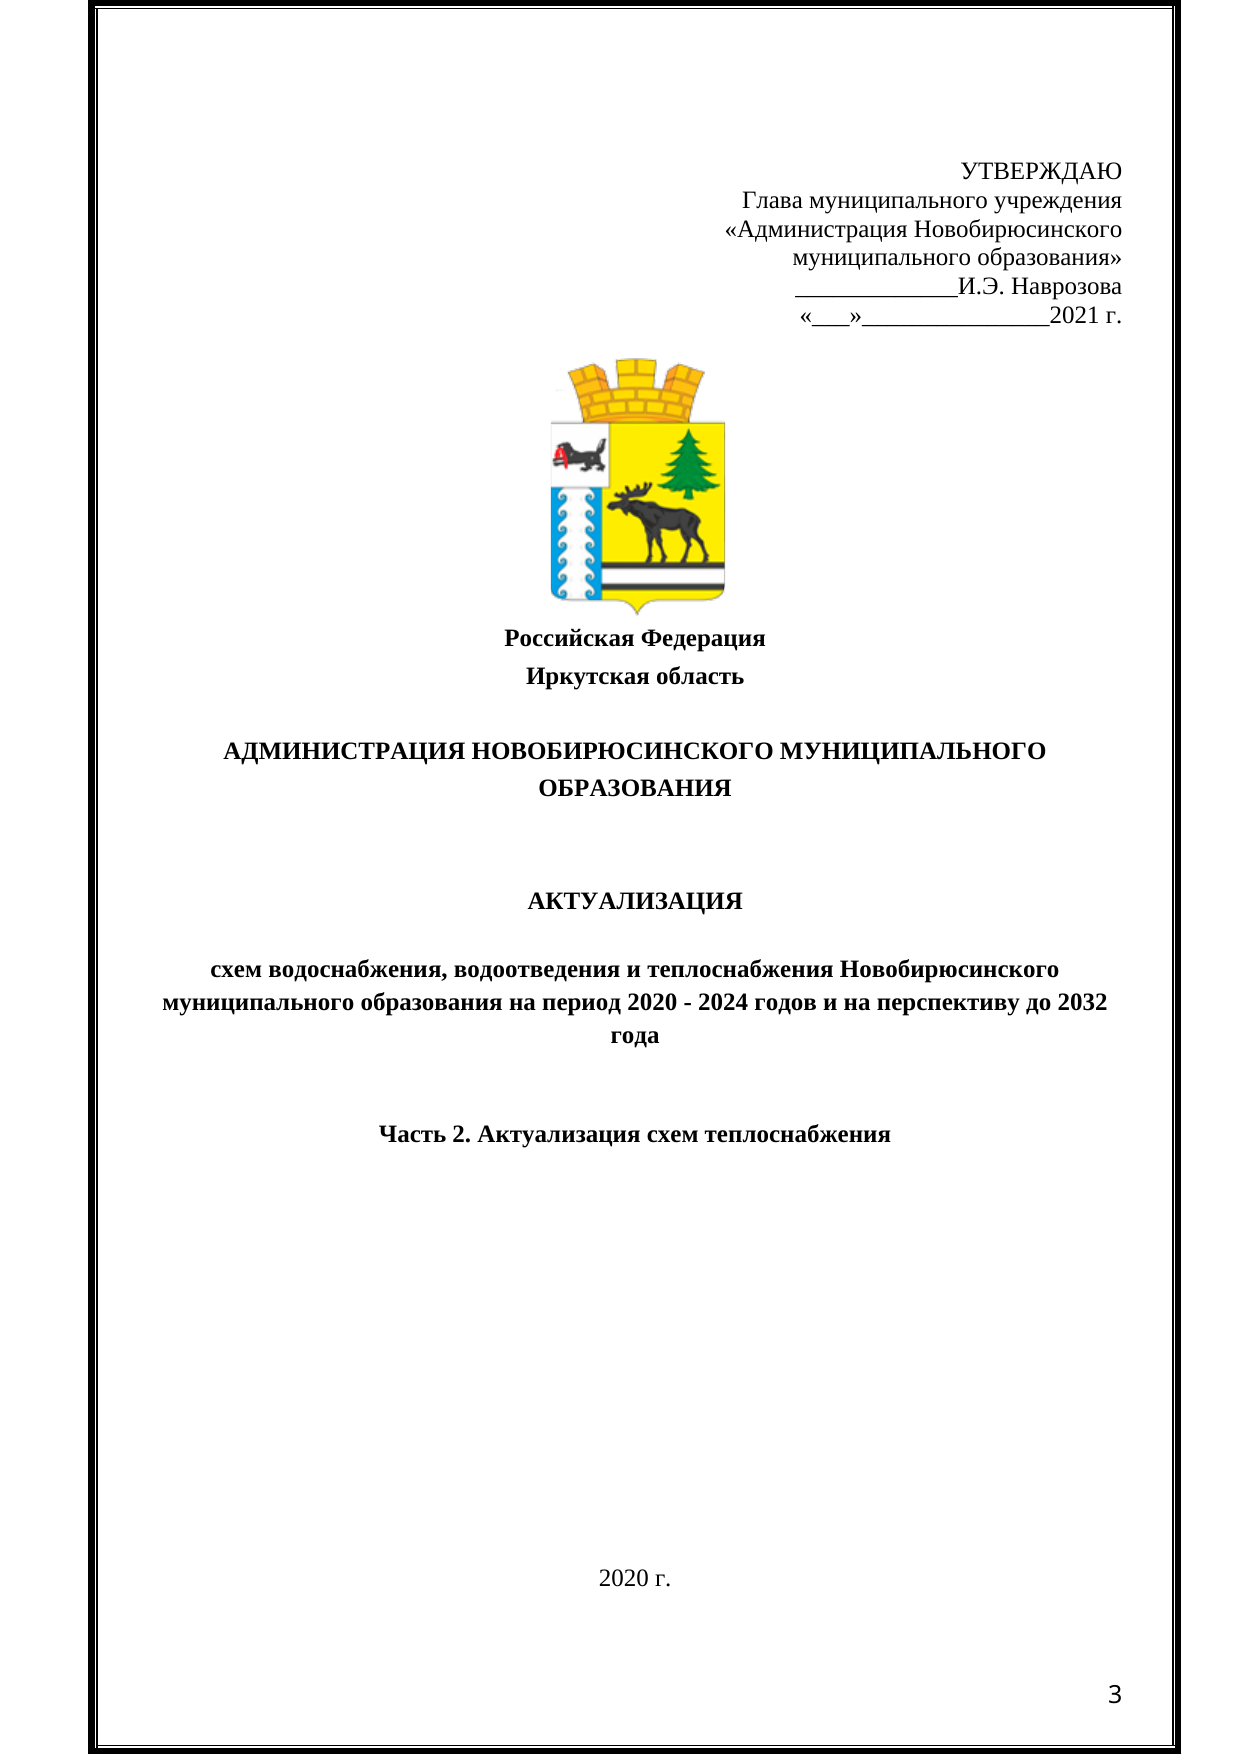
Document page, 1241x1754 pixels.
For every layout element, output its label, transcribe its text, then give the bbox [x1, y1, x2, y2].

text муниципального образования» [148, 242, 1122, 271]
text УТВЕРЖДАЮ [148, 156, 1122, 185]
text _____________И.Э. Наврозова [148, 271, 1122, 300]
text Иркутская область [148, 654, 1122, 692]
text схем водоснабжения, водоотведения и теплоснабжения Новобирюсинского муниципального образования на период 2020 - 2024 годов и на перспективу до 2032 года [148, 954, 1122, 1049]
text Часть 2. Актуализация схем теплоснабжения [148, 1119, 1122, 1148]
text Российская Федерация [148, 617, 1122, 654]
text АДМИНИСТРАЦИЯ НОВОБИРЮСИНСКОГО МУНИЦИПАЛЬНОГО ОБРАЗОВАНИЯ [148, 729, 1122, 804]
text 2020 г. [148, 1556, 1122, 1593]
text АКТУАЛИЗАЦИЯ [148, 879, 1122, 917]
picture [550, 357, 726, 617]
text «___»_______________2021 г. [148, 300, 1122, 329]
text Глава муниципального учреждения [148, 185, 1122, 214]
text «Администрация Новобирюсинского [148, 214, 1122, 242]
